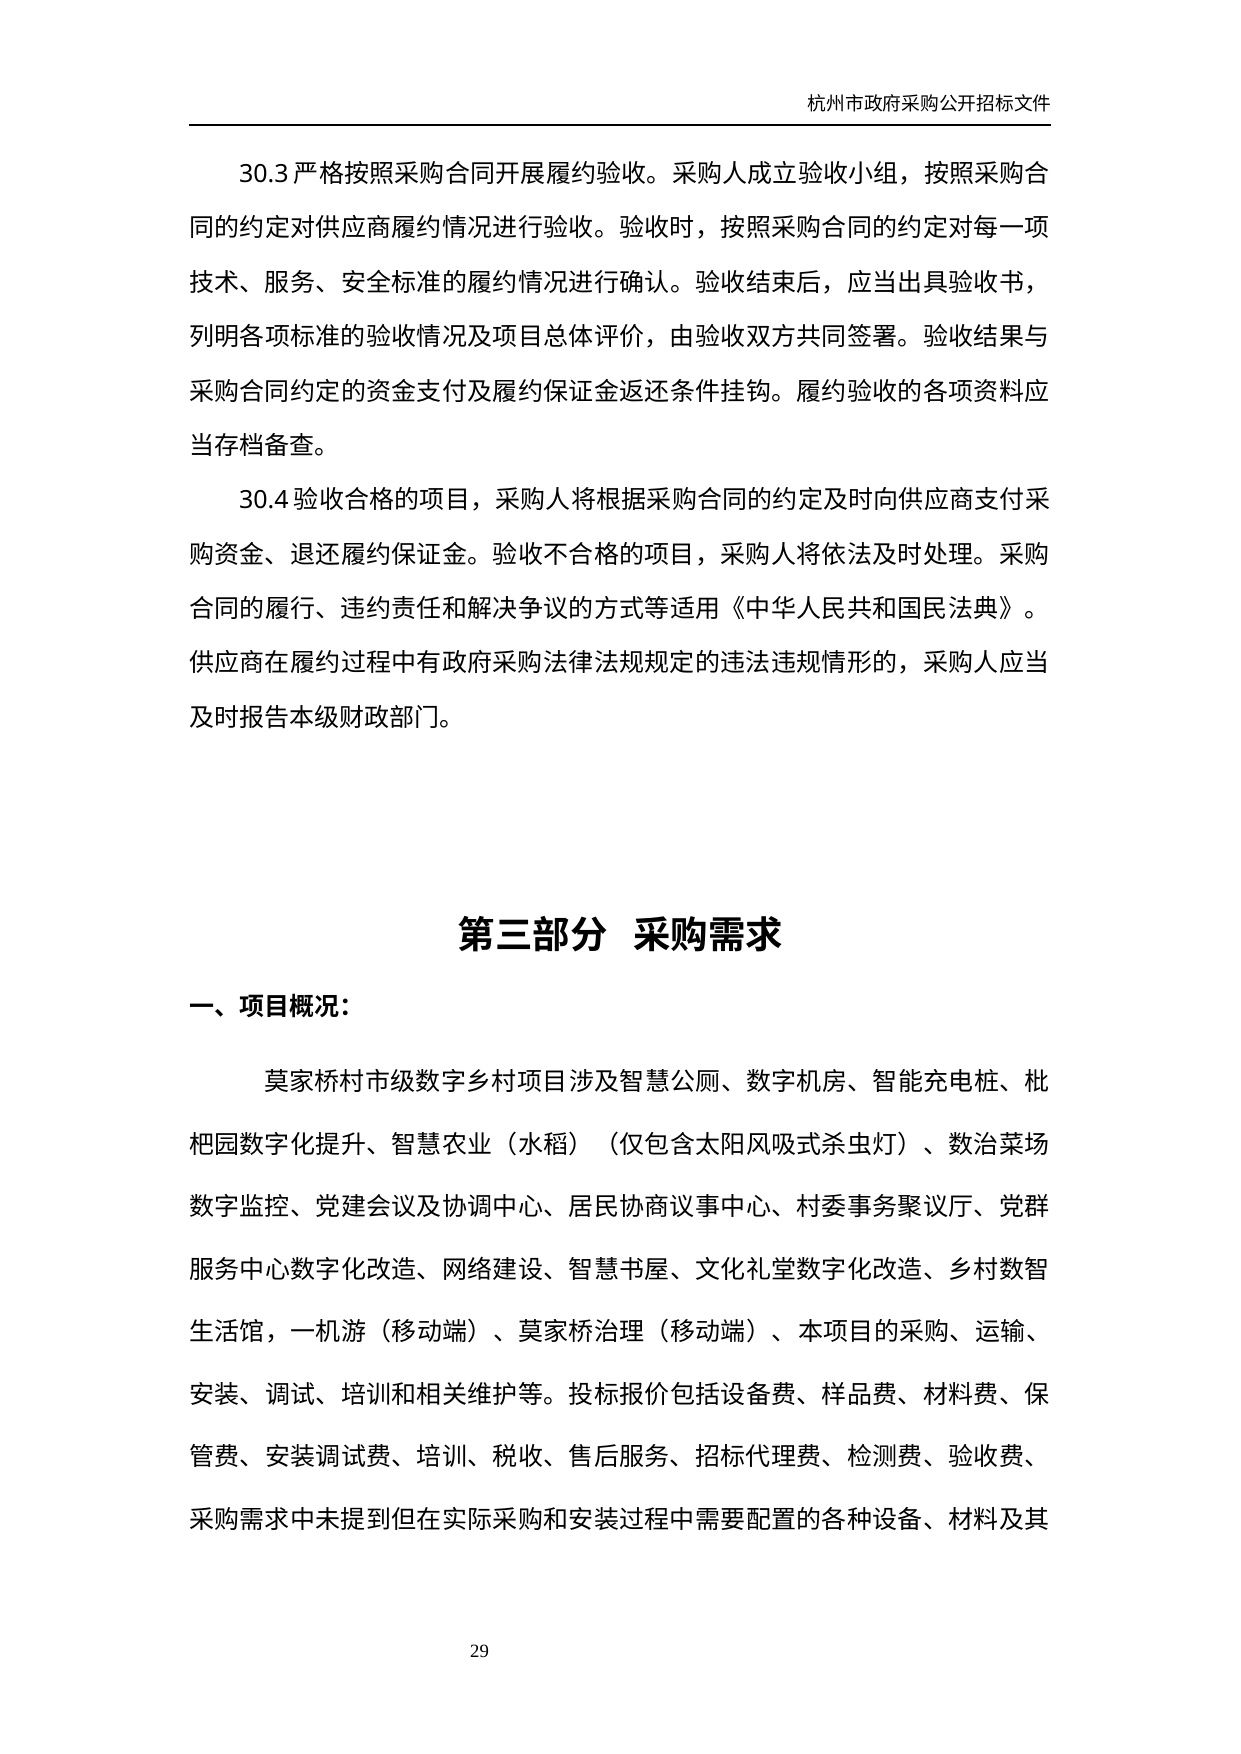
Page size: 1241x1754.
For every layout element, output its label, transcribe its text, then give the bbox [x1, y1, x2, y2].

text 30.4验收合格的项目，采购人将根据采购合同的约定及时向供应商支付采购资金、退还履约保证金。验收不合格的项目，采购人将依法及时处理。采购合同的履行、违约责任和解决争议的方式等适用《中华人民共和国民法典》。供应商在履约过程中有政府采购法律法规规定的违法违规情形的，采购人应当及时报告本级财政部门。 [189, 480, 1051, 733]
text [189, 1041, 1051, 1541]
text 第三部分 采购需求 [189, 905, 1051, 959]
text 30.3严格按照采购合同开展履约验收。采购人成立验收小组，按照采购合同的约定对供应商履约情况进行验收。验收时，按照采购合同的约定对每一项技术、服务、安全标准的履约情况进行确认。验收结束后，应当出具验收书，列明各项标准的验收情况及项目总体评价，由验收双方共同签署。验收结果与采购合同约定的资金支付及履约保证金返还条件挂钩。履约验收的各项资料应当存档备查。 [189, 153, 1051, 462]
list 项目概况： [189, 986, 1051, 1022]
